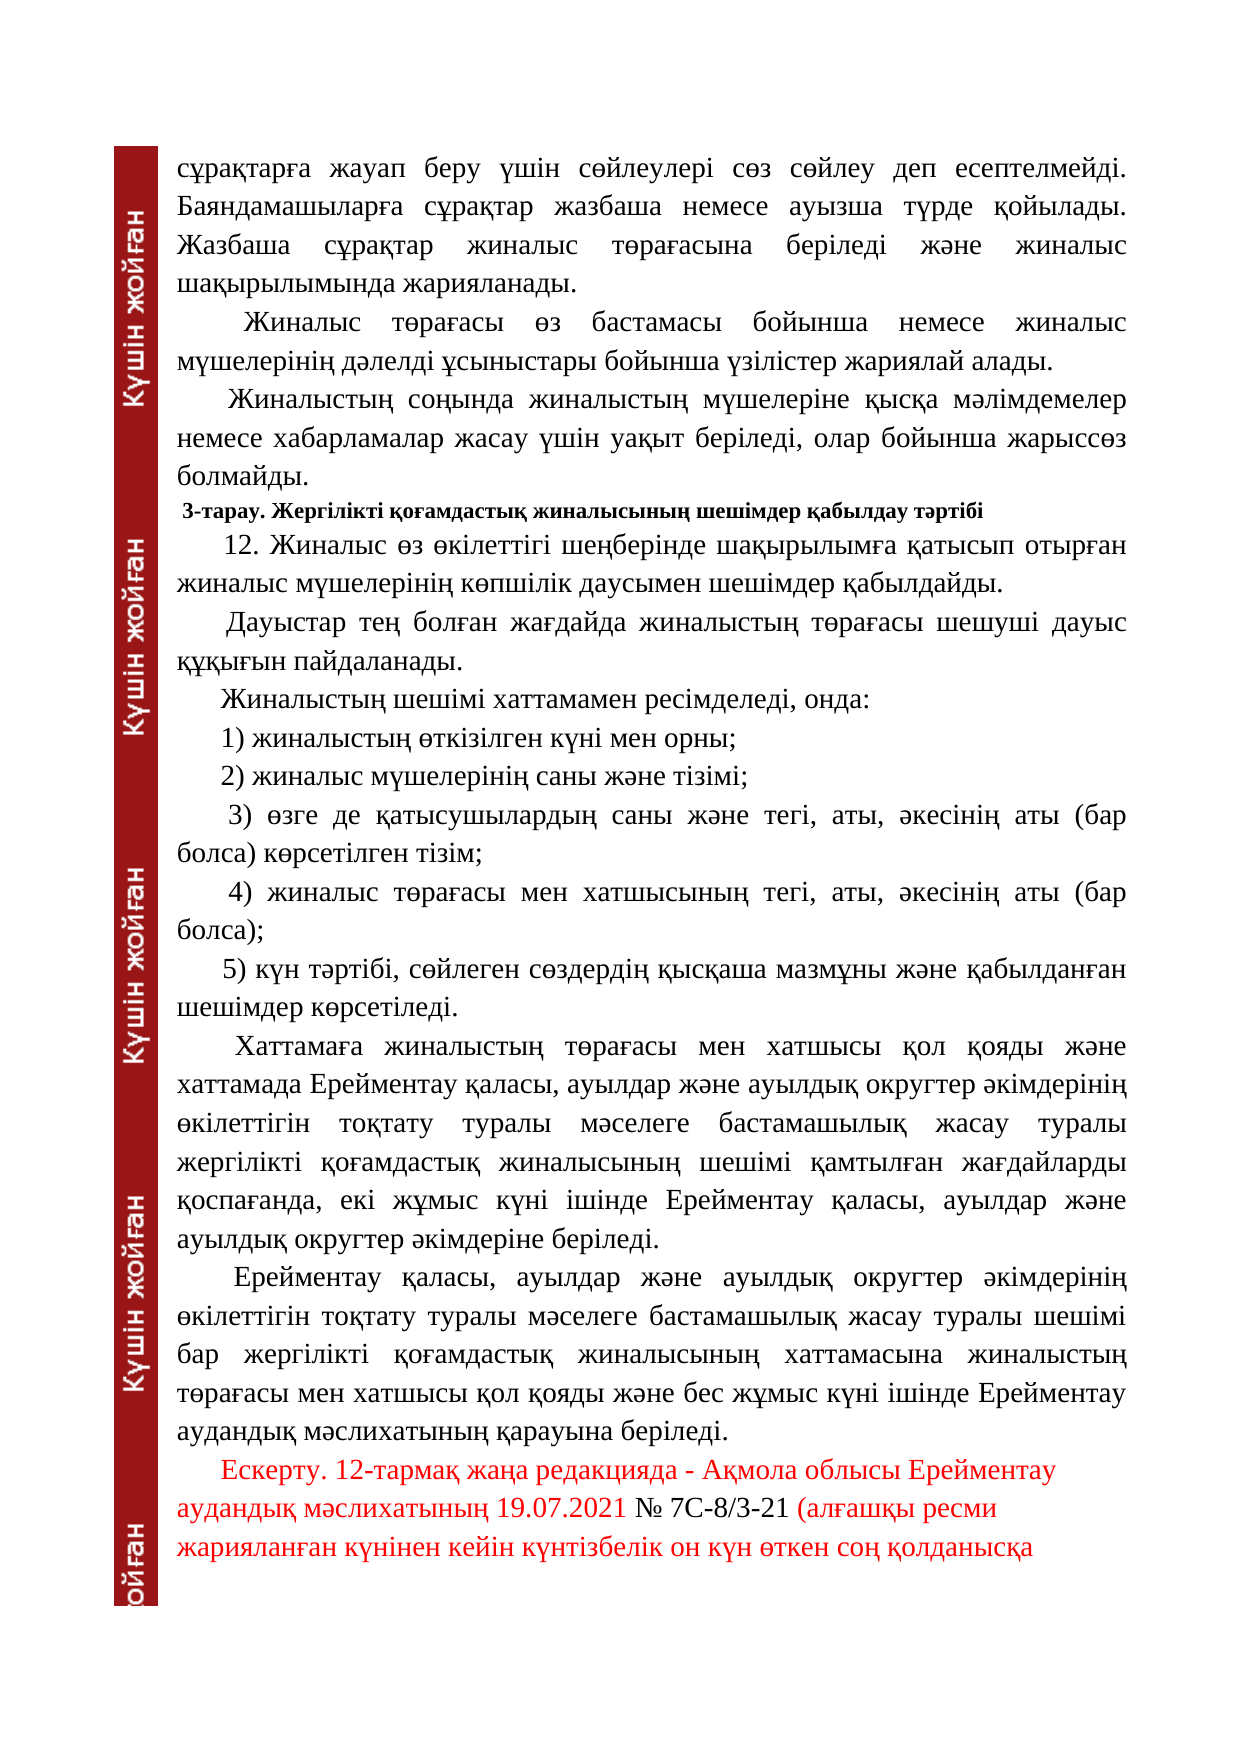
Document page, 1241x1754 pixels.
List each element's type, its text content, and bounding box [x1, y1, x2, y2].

text 1) жиналыстың өткізілген күні мен орны; [112, 720, 1128, 753]
text 3) өзге де қатысушылардың саны және тегі, аты, әкесінің аты (бар болса) көрсетілген тізім; [112, 797, 1128, 869]
text 4) жиналыс төрағасы мен хатшысының тегі, аты, әкесінің аты (бар болса); [112, 874, 1128, 946]
picture [114, 1254, 158, 1259]
text 2) жиналыс мүшелерінің саны және тізімі; [112, 758, 1128, 792]
picture [114, 299, 158, 304]
text 5) күн тәртібі, сөйлеген сөздердің қысқаша мазмұны және қабылданған шешімдер көрсетіледі. [112, 951, 1128, 1023]
text 3-тарау. Жергілікті қоғамдастық жиналысының шешімдер қабылдау тәртібі [112, 497, 1128, 523]
picture [114, 146, 158, 150]
text Жиналыстың соңында жиналыстың мүшелеріне қысқа мәлімдемелер немесе хабарламалар жасау үшін уақыт беріледі, олар бойынша жарыссөз болмайды. [112, 381, 1128, 492]
picture [114, 946, 158, 951]
text Хаттамаға жиналыстың төрағасы мен хатшысы қол қояды және хаттамада Ерейментау қаласы, ауылдар және ауылдық округтер әкімдерінің өкілеттігін тоқтату туралы мәселеге бастамашылық жасау туралы жергілікті қоғамдастық жиналысының шешімі қамтылған жағдайларды қоспағанда, екі жұмыс күні ішінде Ерейментау қаласы, ауылдар және ауылдық округтер әкімдеріне беріледі. [112, 1028, 1128, 1254]
text 12. Жиналыс өз өкілеттігі шеңберінде шақырылымға қатысып отырған жиналыс мүшелерінің көпшілік даусымен шешімдер қабылдайды. [112, 527, 1128, 599]
picture [114, 376, 158, 381]
picture [114, 676, 158, 681]
picture [114, 1023, 158, 1028]
picture [114, 869, 158, 874]
picture [114, 523, 158, 527]
picture [114, 792, 158, 797]
picture [114, 715, 158, 720]
picture [114, 492, 158, 497]
picture [114, 753, 158, 758]
text Жиналыс төрағасы өз бастамасы бойынша немесе жиналыс мүшелерінің дәлелді ұсыныстары бойынша үзілістер жариялай алады. [112, 304, 1128, 376]
picture [114, 1563, 158, 1606]
text Жиналыстың шешімі хаттамамен ресімделеді, онда: [112, 681, 1128, 715]
text Ерейментау қаласы, ауылдар және ауылдық округтер әкімдерінің өкілеттігін тоқтату туралы мәселеге бастамашылық жасау туралы шешімі бар жергілікті қоғамдастық жиналысының хаттамасына жиналыстың төрағасы мен хатшысы қол қояды және бес жұмыс күні ішінде Ерейментау аудандық мәслихатының қарауына беріледі. [112, 1259, 1128, 1447]
picture [114, 1447, 158, 1452]
picture [114, 599, 158, 604]
text Дауыстар тең болған жағдайда жиналыстың төрағасы шешуші дауыс құқығын пайдаланады. [112, 604, 1128, 676]
